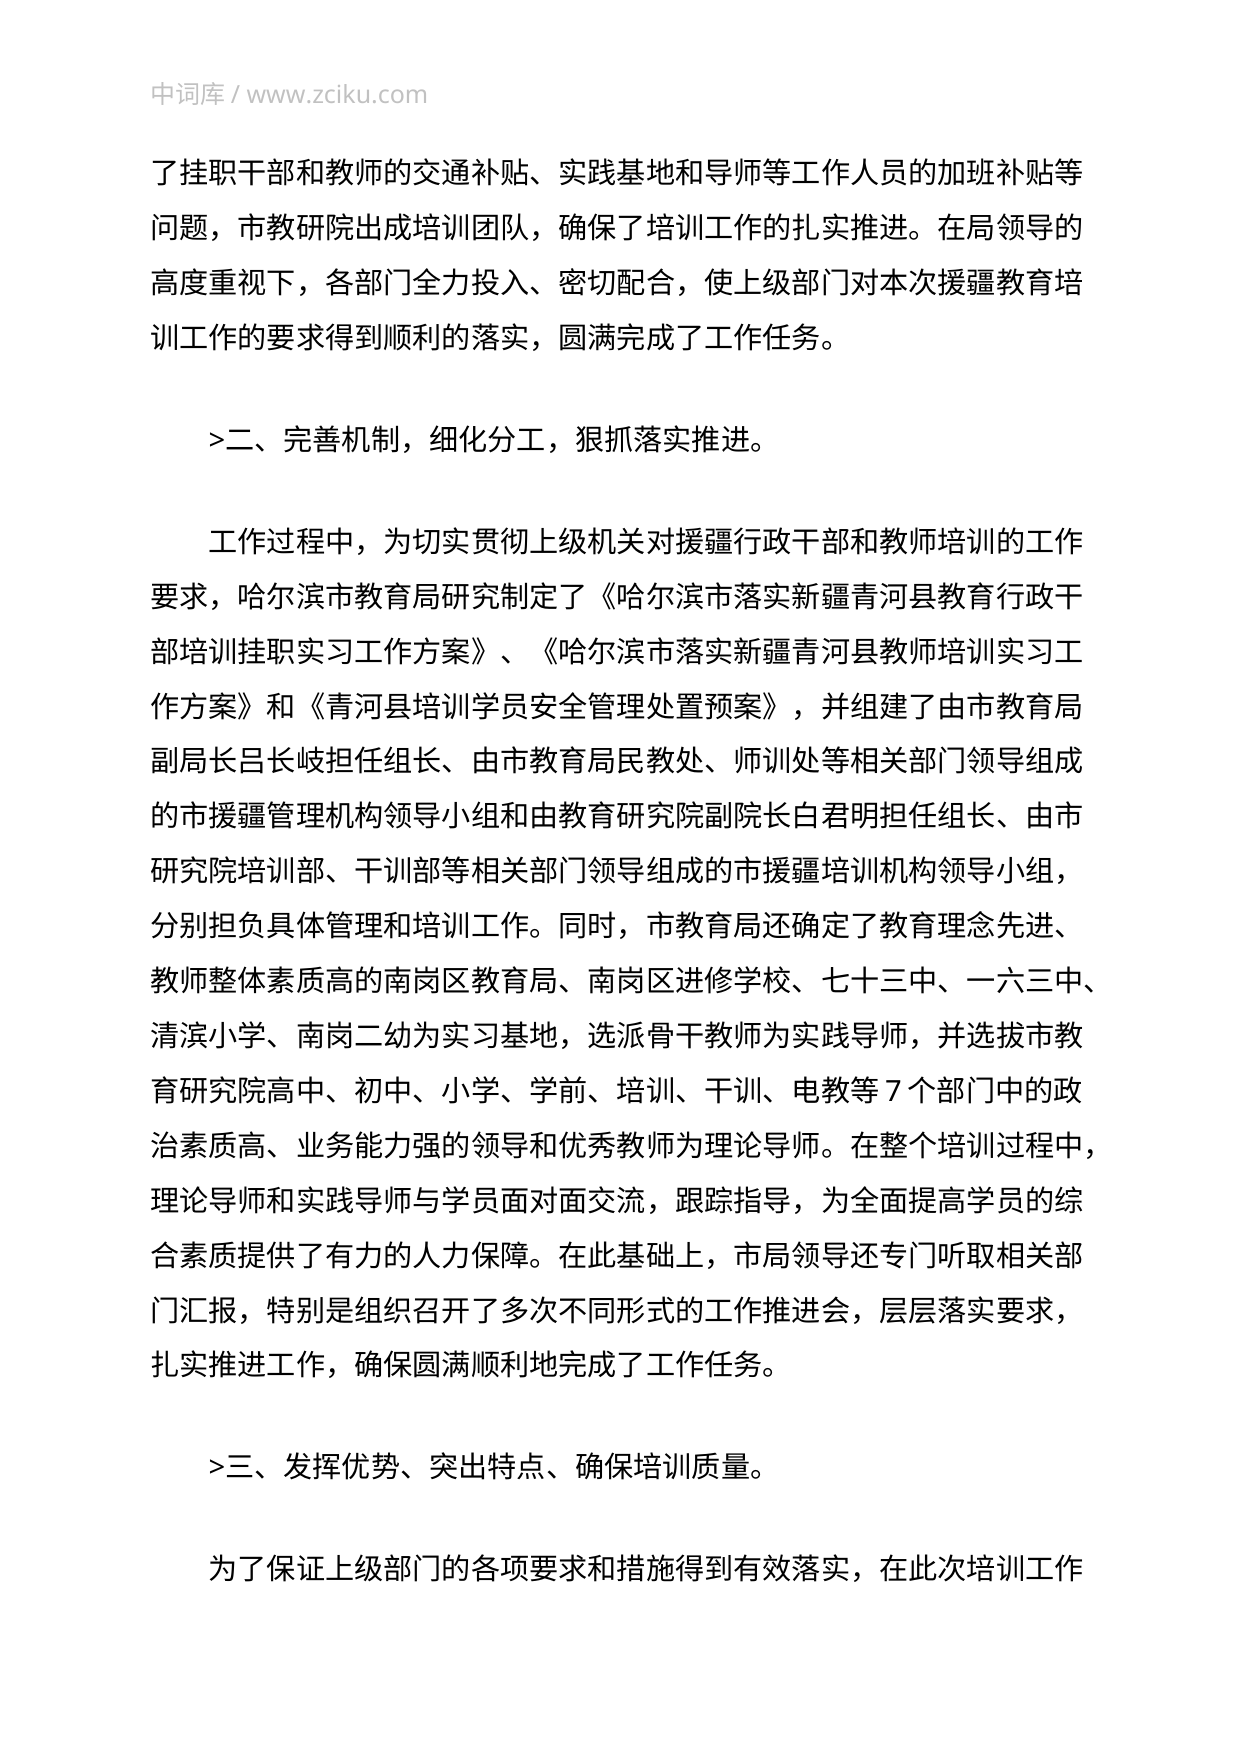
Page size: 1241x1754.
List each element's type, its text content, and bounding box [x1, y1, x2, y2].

text >三、发挥优势、突出特点、确保培训质量。 [150, 1444, 1090, 1486]
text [150, 150, 1090, 357]
text >二、完善机制，细化分工，狠抓落实推进。 [150, 416, 1090, 459]
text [150, 1546, 1090, 1588]
text 工作过程中，为切实贯彻上级机关对援疆行政干部和教师培训的工作要求，哈尔滨市教育局研究制定了《哈尔滨市落实新疆青河县教育行政干部培训挂职实习工作方案》、《哈尔滨市落实新疆青河县教师培训实习工作方案》和《青河县培训学员安全管理处置预案》，并组建了由市教育局副局长吕长岐担任组长、由市教育局民教处、师训处等相关部门领导组成的市援疆管理机构领导小组和由教育研究院副院长白君明担任组长、由市研究院培训部、干训部等相关部门领导组成的市援疆培训机构领导小组，分别担负具体管理和培训工作。同时，市教育局还确定了教育理念先进、教师整体素质高的南岗区教育局、南岗区进修学校、七十三中、一六三中、清滨小学、南岗二幼为实习基地，选派骨干教师为实践导师，并选拔市教育研究院高中、初中、小学、学前、培训、干训、电教等7个部门中的政治素质高、业务能力强的领导和优秀教师为理论导师。在整个培训过程中，理论导师和实践导师与学员面对面交流，跟踪指导，为全面提高学员的综合素质提供了有力的人力保障。在此基础上，市局领导还专门听取相关部门汇报，特别是组织召开了多次不同形式的工作推进会，层层落实要求，扎实推进工作，确保圆满顺利地完成了工作任务。 [150, 518, 1090, 1384]
